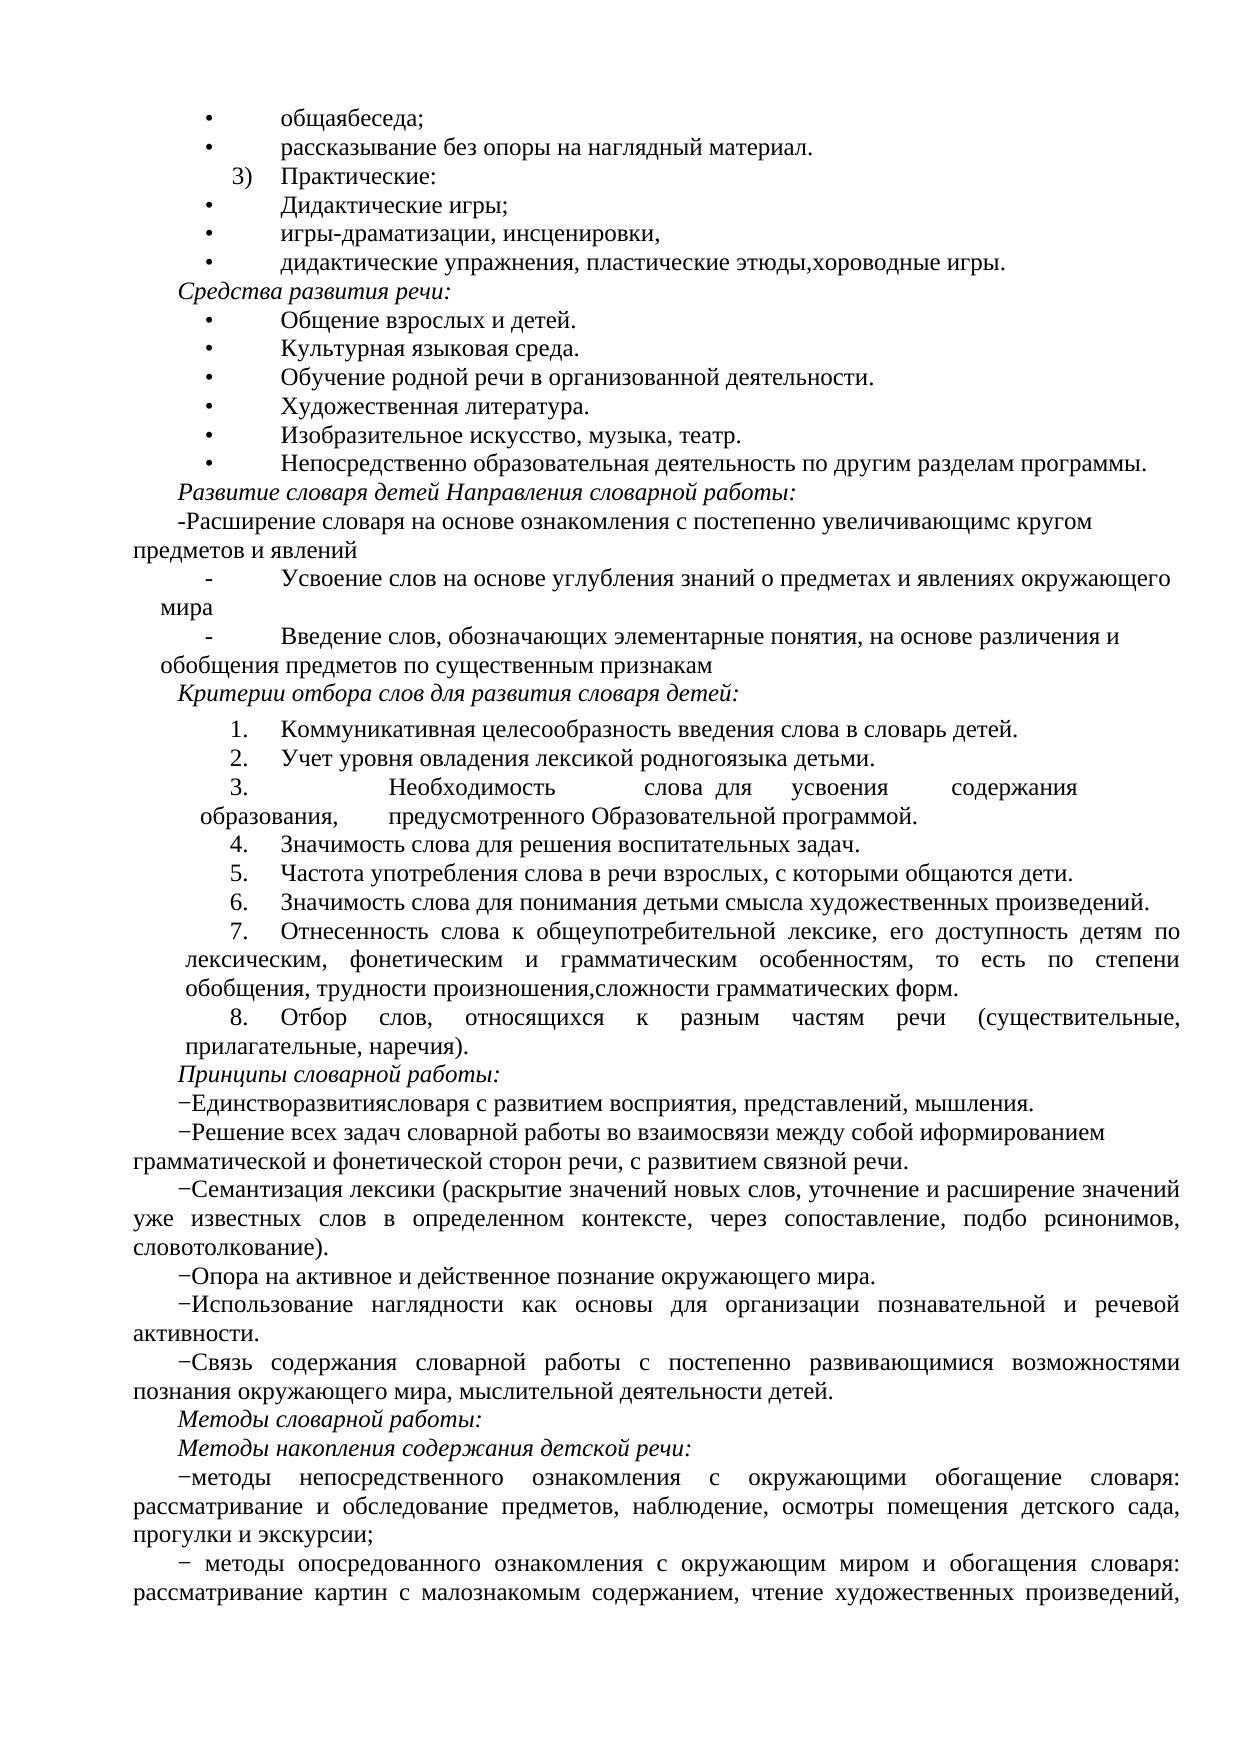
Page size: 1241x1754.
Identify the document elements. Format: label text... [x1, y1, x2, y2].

list Общение взрослых и детей. [160, 305, 1181, 333]
text −Решение всех задач словарной работы во взаимосвязи между собой иформированием грамматической и фонетической сторон речи, с развитием связной речи. [133, 1117, 1181, 1174]
list Непосредственно образовательная деятельность по другим разделам программы. [160, 448, 1181, 477]
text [133, 1548, 1181, 1606]
list игры-драматизации, инсценировки, [160, 218, 1181, 247]
list рассказывание без опоры на наглядный материал. [160, 132, 1181, 161]
list Отнесенность слова к общеупотребительной лексике, его доступность детям по лексическим, фонетическим и грамматическим особенностям, то есть по степени обобщения, трудности произношения,сложности грамматических форм. [185, 916, 1181, 1002]
text −Использование наглядности как основы для организации познавательной и речевой активности. [133, 1289, 1181, 1347]
text −Единстворазвитиясловаря с развитием восприятия, представлений, мышления. [133, 1088, 1181, 1117]
list Введение слов, обозначающих элементарные понятия, на основе различения и обобщения предметов по существенным признакам [160, 621, 1181, 678]
text Развитие словаря детей Направления словарной работы: [133, 477, 1181, 506]
list Значимость слова для решения воспитательных задач. [185, 829, 1181, 858]
list Отбор слов, относящихся к разным частям речи (существительные, прилагательные, наречия). [185, 1002, 1181, 1059]
list Усвоение слов на основе углубления знаний о предметах и явлениях окружающего мира [160, 563, 1181, 621]
text Средства развития речи: [133, 276, 1181, 305]
text Методы накопления содержания детской речи: [133, 1433, 1181, 1462]
list Изобразительное искусство, музыка, театр. [160, 420, 1181, 448]
list дидактические упражнения, пластические этюды,хороводные игры. [160, 247, 1181, 276]
list Значимость слова для понимания детьми смысла художественных произведений. [185, 887, 1181, 916]
list Дидактические игры; [160, 190, 1181, 218]
text Критерии отбора слов для развития словаря детей: [133, 678, 1181, 707]
list Частота употребления слова в речи взрослых, с которыми общаются дети. [185, 858, 1181, 887]
list Необходимость слова для усвоения содержания образования, предусмотренного Образовательной программой. [185, 772, 1181, 829]
list Учет уровня овладения лексикой родногоязыка детьми. [185, 743, 1181, 772]
list Художественная литература. [160, 391, 1181, 420]
list Обучение родной речи в организованной деятельности. [160, 362, 1181, 391]
text -Расширение словаря на основе ознакомления с постепенно увеличивающимс кругом предметов и явлений [133, 506, 1181, 563]
list Коммуникативная целесообразность введения слова в словарь детей. [185, 714, 1181, 743]
list общаябеседа; [160, 103, 1181, 132]
text −Опора на активное и действенное познание окружающего мира. [133, 1261, 1181, 1289]
text −Семантизация лексики (раскрытие значений новых слов, уточнение и расширение значений уже известных слов в определенном контексте, через сопоставление, подбо рсинонимов, словотолкование). [133, 1174, 1181, 1261]
text −Связь содержания словарной работы с постепенно развивающимися возможностями познания окружающего мира, мыслительной деятельности детей. [133, 1347, 1181, 1404]
text −методы непосредственного ознакомления с окружающими обогащение словаря: рассматривание и обследование предметов, наблюдение, осмотры помещения детского сада, прогулки и экскурсии; [133, 1462, 1181, 1548]
text Методы словарной работы: [133, 1404, 1181, 1433]
text Принципы словарной работы: [133, 1059, 1181, 1088]
list Практические: [187, 161, 1181, 190]
list Культурная языковая среда. [160, 333, 1181, 362]
